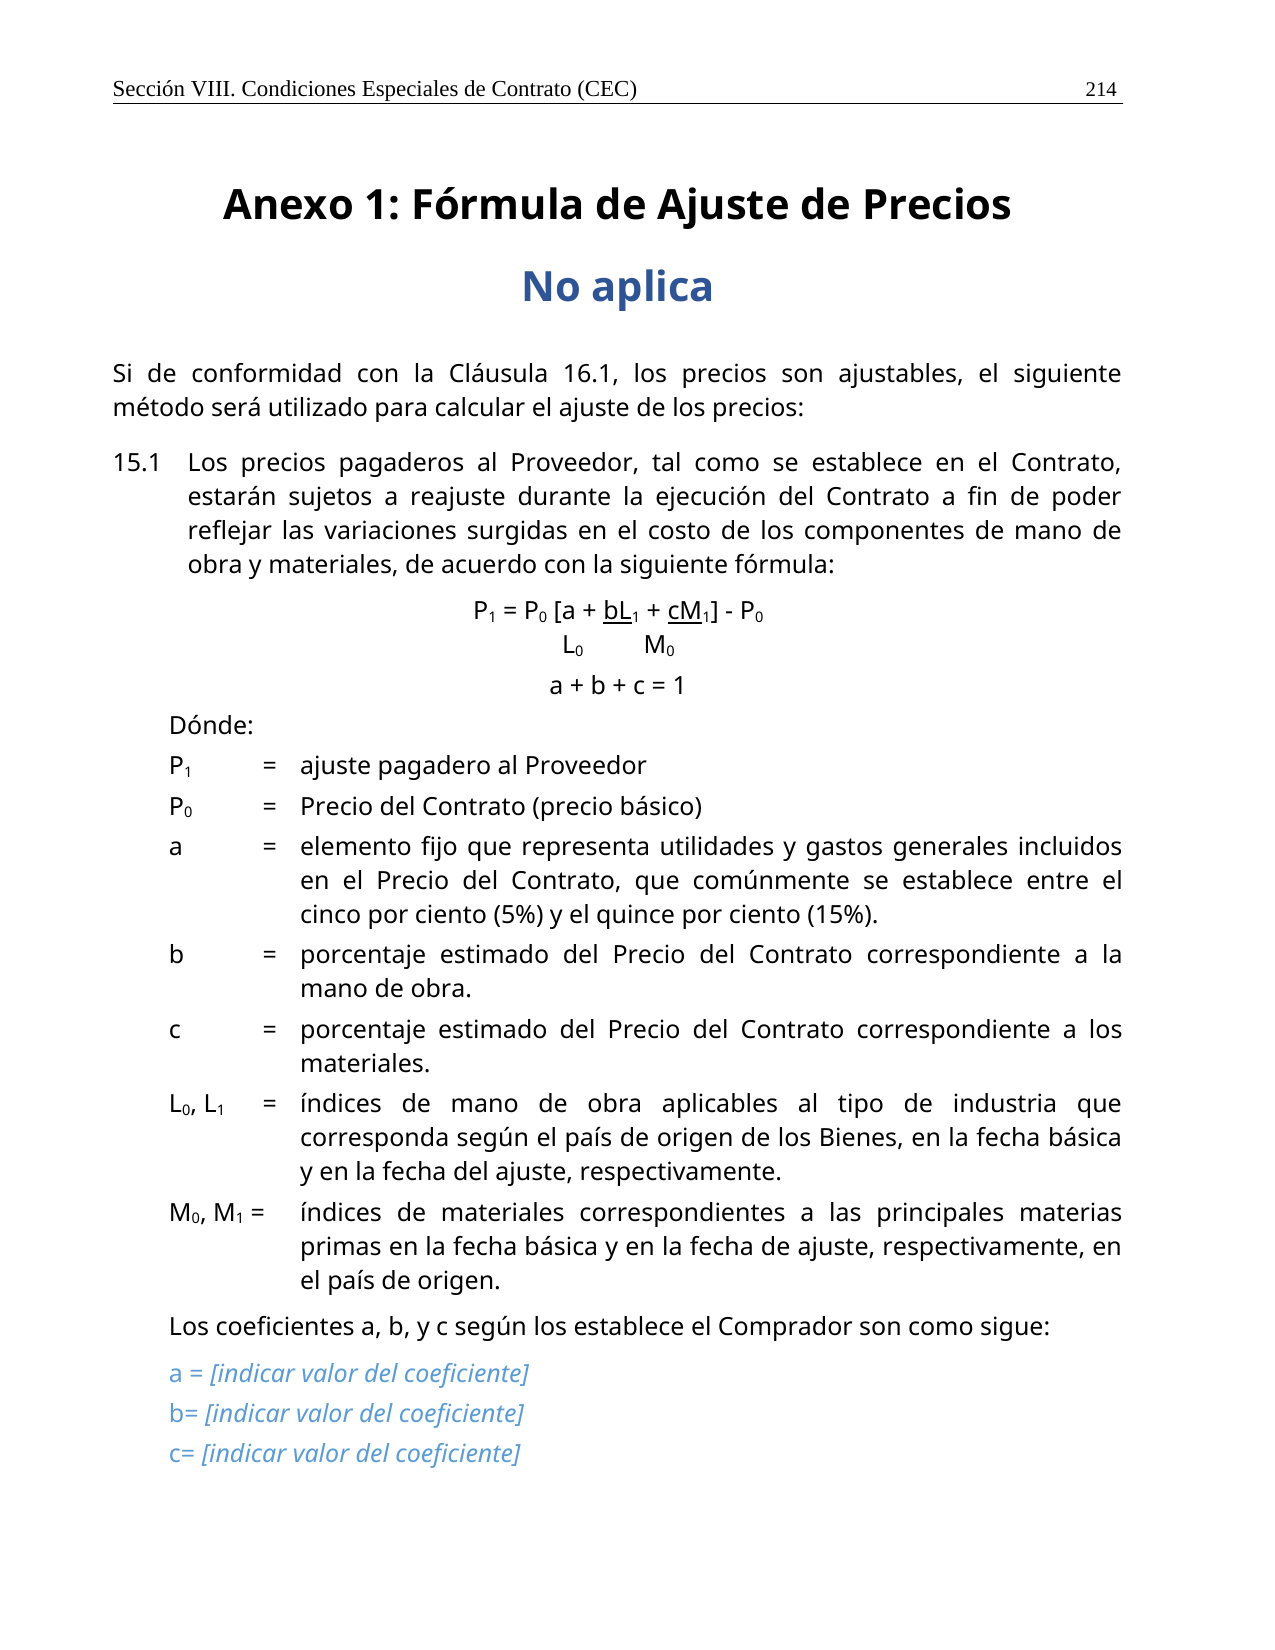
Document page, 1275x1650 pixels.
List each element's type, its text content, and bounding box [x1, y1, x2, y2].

text Dónde: [169, 708, 1123, 742]
text Anexo 1: Fórmula de Ajuste de Precios [112, 175, 1123, 232]
text a + b + c = 1 [112, 667, 1123, 701]
text P0 = Precio del Contrato (precio básico) [169, 788, 1123, 822]
text Los coeficientes a, b, y c según los establece el Comprador son como sigue: [169, 1309, 1123, 1343]
text a = elemento fijo que representa utilidades y gastos generales incluidos en el Precio del Contrato, que comúnmente se establece entre el cinco por ciento (5%) y el quince por ciento (15%). [169, 828, 1123, 931]
text P1 = P0 [a + bL1 + cM1] - P0 [112, 593, 1123, 627]
text a = [indicar valor del coeficiente] [169, 1355, 1123, 1389]
text P1 = ajuste pagadero al Proveedor [169, 748, 1123, 782]
text M0, M1 = índices de materiales correspondientes a las principales materias primas en la fecha básica y en la fecha de ajuste, respectivamente, en el país de origen. [169, 1194, 1123, 1296]
text 15.1 Los precios pagaderos al Proveedor, tal como se establece en el Contrato, estarán sujetos a reajuste durante la ejecución del Contrato a fin de poder reflejar las variaciones surgidas en el costo de los componentes de mano de obra y materiales, de acuerdo con la siguiente fórmula: [112, 444, 1123, 580]
text b = porcentaje estimado del Precio del Contrato correspondiente a la mano de obra. [169, 937, 1123, 1005]
text c = porcentaje estimado del Precio del Contrato correspondiente a los materiales. [169, 1011, 1123, 1079]
text L0, L1 = índices de mano de obra aplicables al tipo de industria que corresponda según el país de origen de los Bienes, en la fecha básica y en la fecha del ajuste, respectivamente. [169, 1086, 1123, 1188]
text L0 M0 [112, 627, 1123, 661]
text Si de conformidad con la Cláusula 16.1, los precios son ajustables, el siguiente método será utilizado para calcular el ajuste de los precios: [112, 355, 1123, 423]
text No aplica [112, 257, 1123, 313]
text b= [indicar valor del coeficiente] [169, 1396, 1123, 1430]
text c= [indicar valor del coeficiente] [169, 1436, 1123, 1470]
